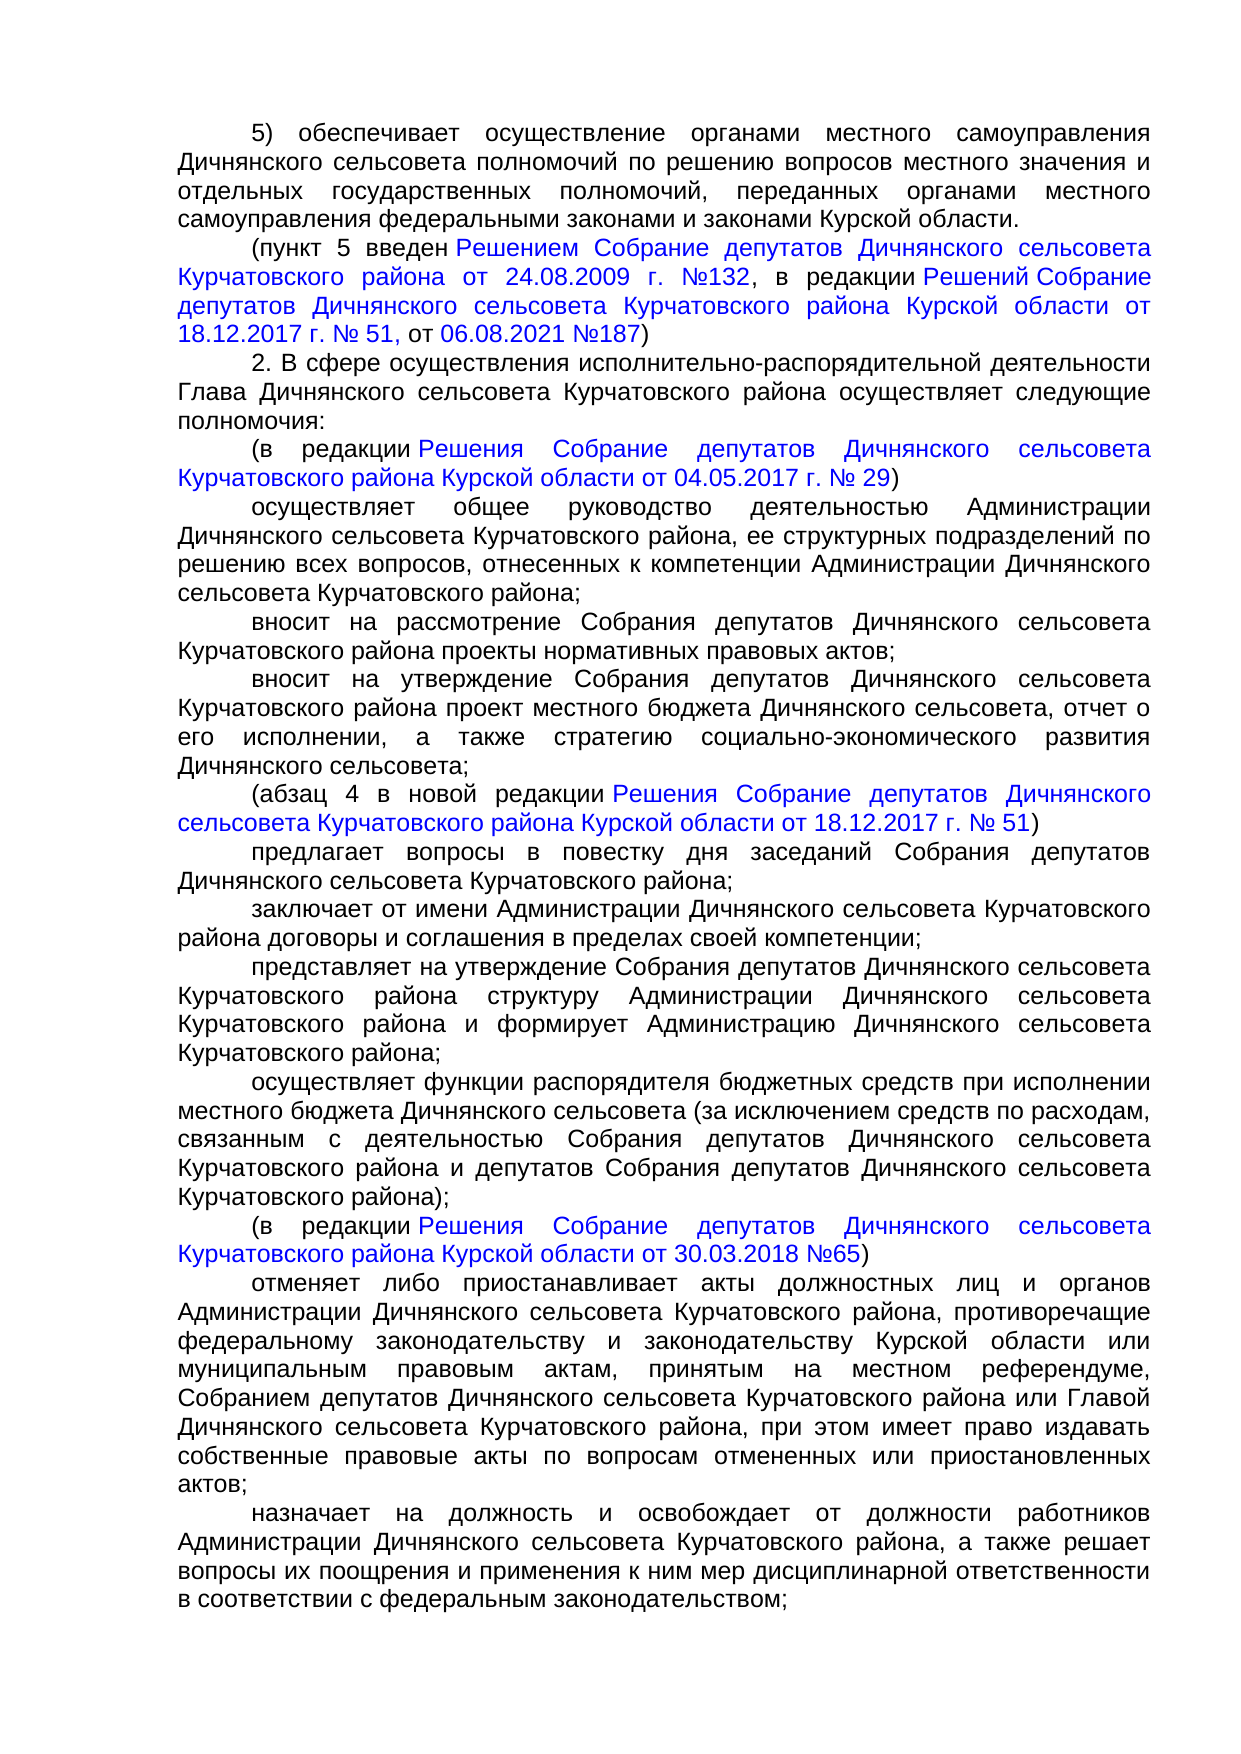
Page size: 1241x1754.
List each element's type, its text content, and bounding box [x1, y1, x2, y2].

text 5) обеспечивает осуществление органами местного самоуправления Дичнянского сельсовета полномочий по решению вопросов местного значения и отдельных государственных полномочий, переданных органами местного самоуправления федеральными законами и законами Курской области. [177, 118, 1152, 233]
text 2. В сфере осуществления исполнительно-распорядительной деятельности Глава Дичнянского сельсовета Курчатовского района осуществляет следующие полномочия: [177, 348, 1152, 434]
text предлагает вопросы в повестку дня заседаний Собрания депутатов Дичнянского сельсовета Курчатовского района; [177, 837, 1152, 894]
text (абзац 4 в новой редакции Решения Собрание депутатов Дичнянского сельсовета Курчатовского района Курской области от 18.12.2017 г. № 51) [177, 779, 1152, 837]
text осуществляет функции распорядителя бюджетных средств при исполнении местного бюджета Дичнянского сельсовета (за исключением средств по расходам, связанным с деятельностью Собрания депутатов Дичнянского сельсовета Курчатовского района и депутатов Собрания депутатов Дичнянского сельсовета Курчатовского района); [177, 1067, 1152, 1211]
text (в редакции Решения Собрание депутатов Дичнянского сельсовета Курчатовского района Курской области от 30.03.2018 №65) [177, 1211, 1152, 1268]
text (в редакции Решения Собрание депутатов Дичнянского сельсовета Курчатовского района Курской области от 04.05.2017 г. № 29) [177, 434, 1152, 492]
text (пункт 5 введен Решением Собрание депутатов Дичнянского сельсовета Курчатовского района от 24.08.2009 г. №132, в редакции Решений Собрание депутатов Дичнянского сельсовета Курчатовского района Курской области от 18.12.2017 г. № 51, от 06.08.2021 №187) [177, 233, 1152, 348]
text назначает на должность и освобождает от должности работников Администрации Дичнянского сельсовета Курчатовского района, а также решает вопросы их поощрения и применения к ним мер дисциплинарной ответственности в соответствии с федеральным законодательством; [177, 1498, 1152, 1613]
text отменяет либо приостанавливает акты должностных лиц и органов Администрации Дичнянского сельсовета Курчатовского района, противоречащие федеральному законодательству и законодательству Курской области или муниципальным правовым актам, принятым на местном референдуме, Собранием депутатов Дичнянского сельсовета Курчатовского района или Главой Дичнянского сельсовета Курчатовского района, при этом имеет право издавать собственные правовые акты по вопросам отмененных или приостановленных актов; [177, 1268, 1152, 1498]
text осуществляет общее руководство деятельностью Администрации Дичнянского сельсовета Курчатовского района, ее структурных подразделений по решению всех вопросов, отнесенных к компетенции Администрации Дичнянского сельсовета Курчатовского района; [177, 492, 1152, 607]
text представляет на утверждение Собрания депутатов Дичнянского сельсовета Курчатовского района структуру Администрации Дичнянского сельсовета Курчатовского района и формирует Администрацию Дичнянского сельсовета Курчатовского района; [177, 952, 1152, 1067]
text заключает от имени Администрации Дичнянского сельсовета Курчатовского района договоры и соглашения в пределах своей компетенции; [177, 894, 1152, 952]
text вносит на рассмотрение Собрания депутатов Дичнянского сельсовета Курчатовского района проекты нормативных правовых актов; [177, 607, 1152, 664]
text вносит на утверждение Собрания депутатов Дичнянского сельсовета Курчатовского района проект местного бюджета Дичнянского сельсовета, отчет о его исполнении, а также стратегию социально-экономического развития Дичнянского сельсовета; [177, 664, 1152, 779]
